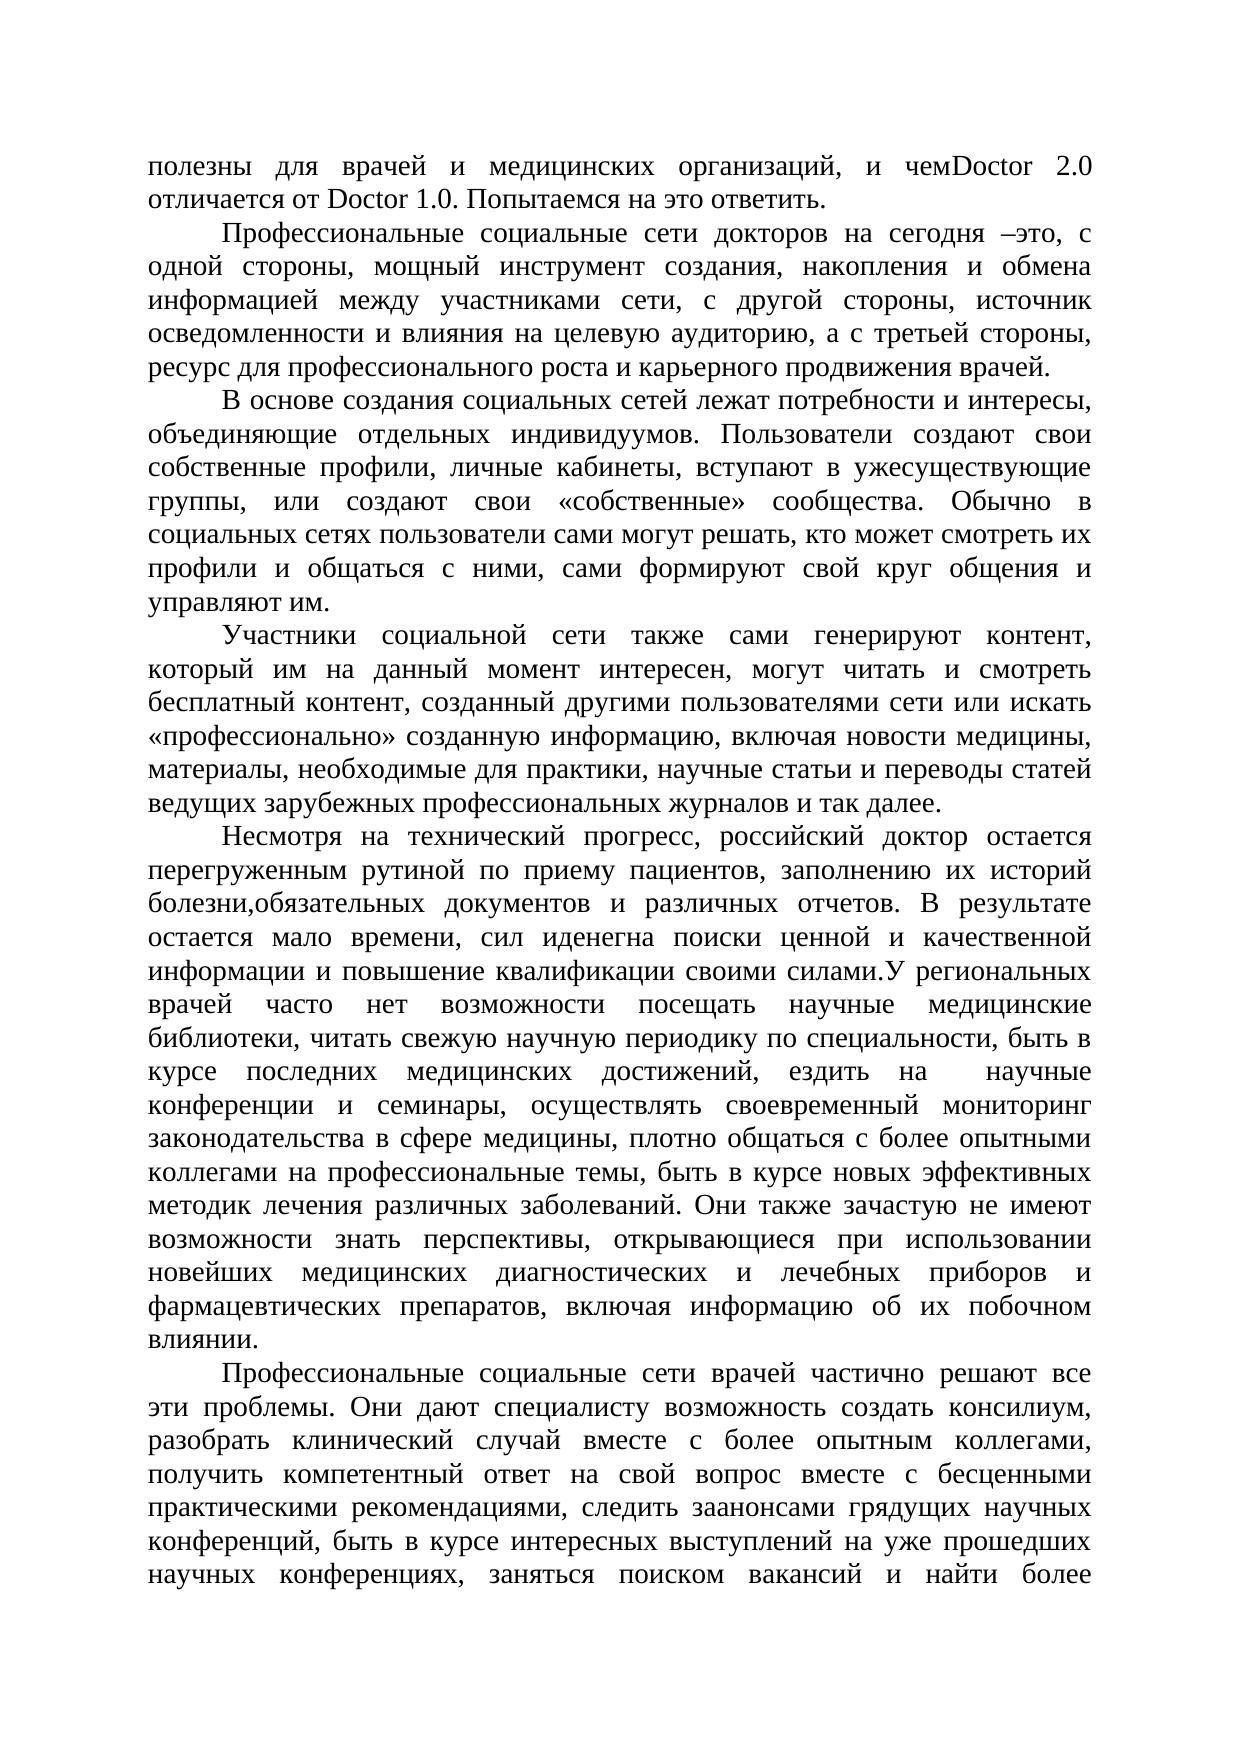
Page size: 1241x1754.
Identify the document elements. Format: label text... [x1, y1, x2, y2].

text Профессиональные социальные сети докторов на сегодня –это, с одной стороны, мощный инструмент создания, накопления и обмена информацией между участниками сети, с другой стороны, источник осведомленности и влияния на целевую аудиторию, а с третьей стороны, ресурс для профессионального роста и карьерного продвижения врачей. [148, 215, 1092, 382]
text Несмотря на технический прогресс, российский доктор остается перегруженным рутиной по приему пациентов, заполнению их историй болезни,обязательных документов и различных отчетов. В результате остается мало времени, сил иденегна поиски ценной и качественной информации и повышение квалификации своими силами.У региональных врачей часто нет возможности посещать научные медицинские библиотеки, читать свежую научную периодику по специальности, быть в курсе последних медицинских достижений, ездить на научные конференции и семинары, осуществлять своевременный мониторинг законодательства в сфере медицины, плотно общаться с более опытными коллегами на профессиональные темы, быть в курсе новых эффективных методик лечения различных заболеваний. Они также зачастую не имеют возможности знать перспективы, открывающиеся при использовании новейших медицинских диагностических и лечебных приборов и фармацевтических препаратов, включая информацию об их побочном влиянии. [148, 818, 1092, 1355]
text В основе создания социальных сетей лежат потребности и интересы, объединяющие отдельных индивидуумов. Пользователи создают свои собственные профили, личные кабинеты, вступают в ужесуществующие группы, или создают свои «собственные» сообщества. Обычно в социальных сетях пользователи сами могут решать, кто может смотреть их профили и общаться с ними, сами формируют свой круг общения и управляют им. [148, 382, 1092, 617]
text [148, 148, 1092, 215]
text Участники социальной сети также сами генерируют контент, который им на данный момент интересен, могут читать и смотреть бесплатный контент, созданный другими пользователями сети или искать «профессионально» созданную информацию, включая новости медицины, материалы, необходимые для практики, научные статьи и переводы статей ведущих зарубежных профессиональных журналов и так далее. [148, 617, 1092, 818]
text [148, 1355, 1092, 1590]
